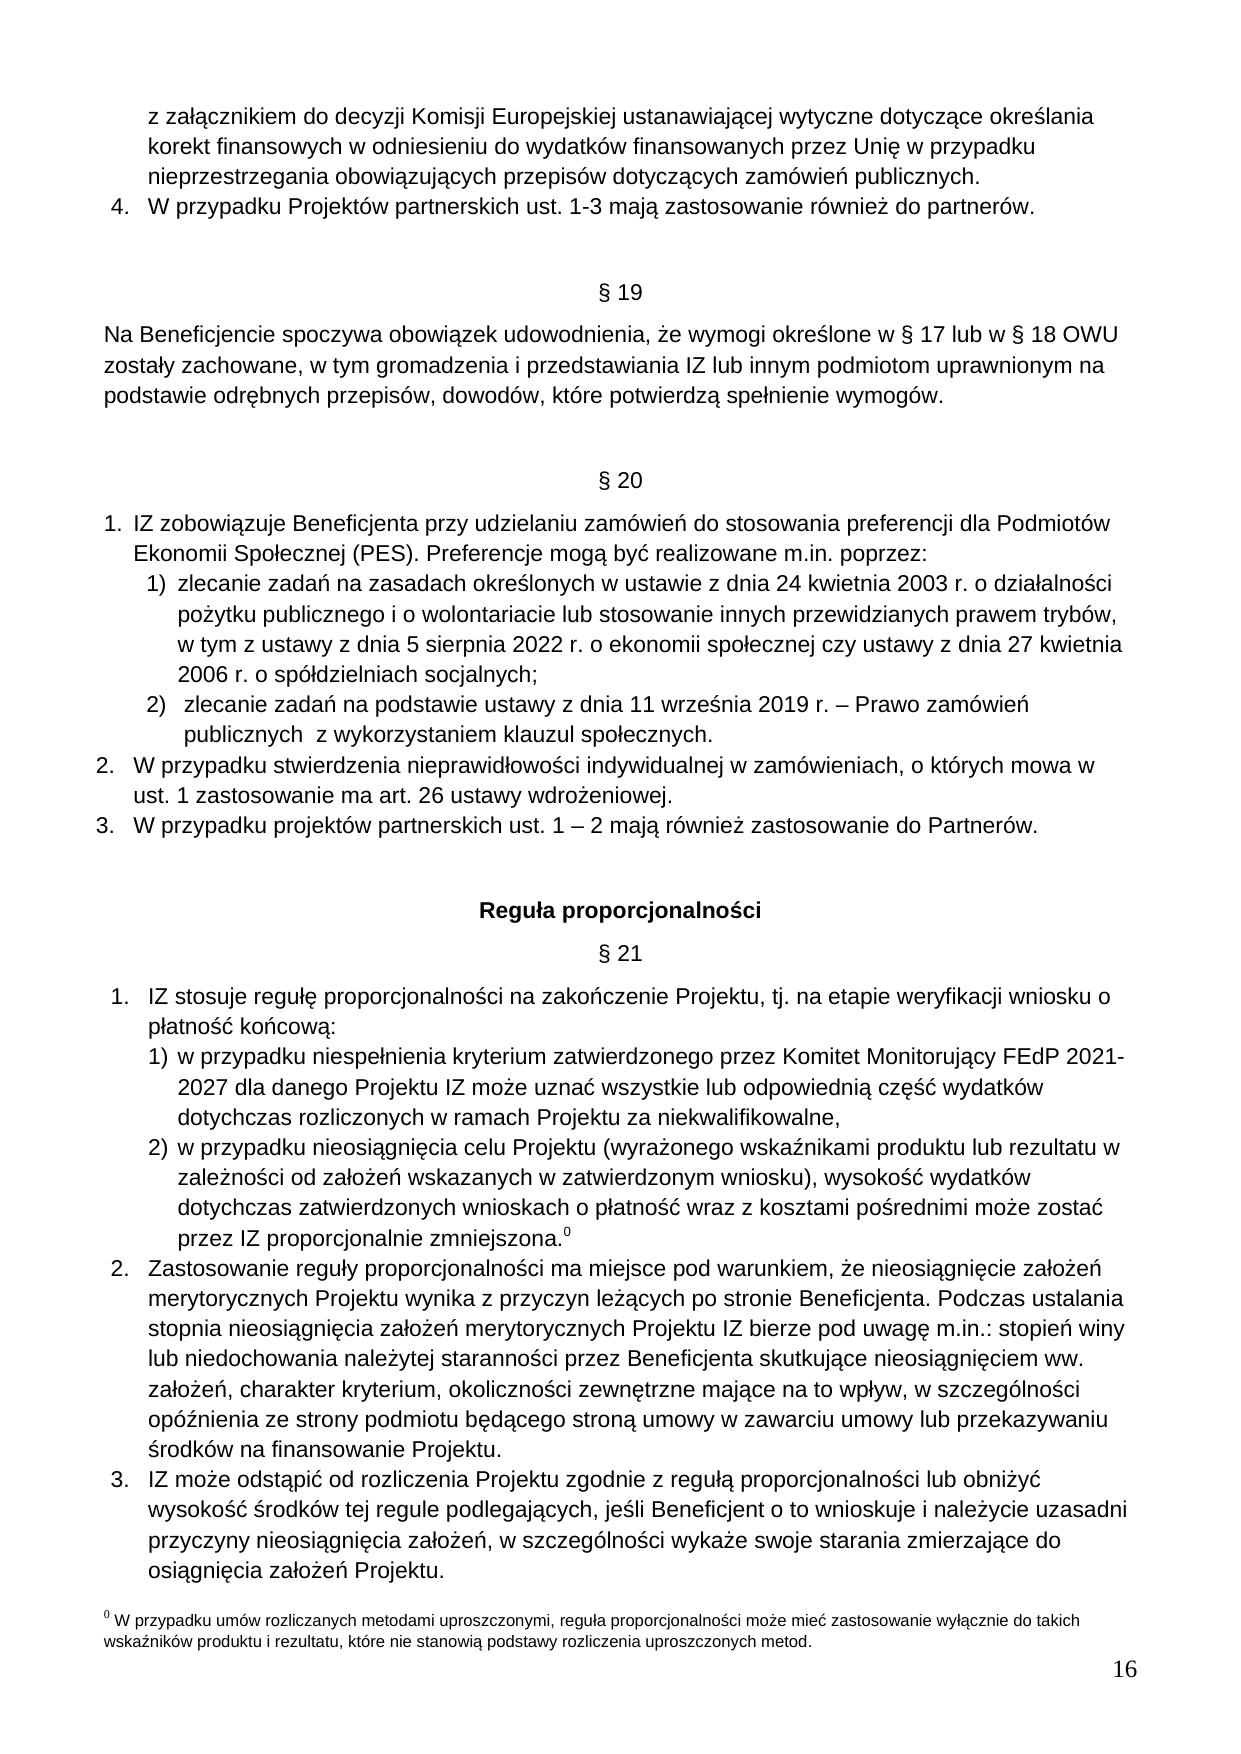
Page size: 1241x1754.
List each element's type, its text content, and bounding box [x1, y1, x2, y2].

list IZ może odstąpić od rozliczenia Projektu zgodnie z regułą proporcjonalności lub obniżyć wysokość środków tej regule podlegających, jeśli Beneficjent o to wnioskuje i należycie uzasadni przyczyny nieosiągnięcia założeń, w szczególności wykaże swoje starania zmierzające do osiągnięcia założeń Projektu. [110, 1466, 1137, 1583]
list w przypadku nieosiągnięcia celu Projektu (wyrażonego wskaźnikami produktu lub rezultatu w zależności od założeń wskazanych w zatwierdzonym wniosku), wysokość wydatków dotychczas zatwierdzonych wnioskach o płatność wraz z kosztami pośrednimi może zostać przez IZ proporcjonalnie zmniejszona. [148, 1134, 1137, 1251]
list w przypadku niespełnienia kryterium zatwierdzonego przez Komitet Monitorujący FEdP 2021-2027 dla danego Projektu IZ może uznać wszystkie lub odpowiednią część wydatków dotychczas rozliczonych w ramach Projektu za niekwalifikowalne, [148, 1043, 1137, 1130]
list IZ stosuje regułę proporcjonalności na zakończenie Projektu, tj. na etapie weryfikacji wniosku o płatność końcową: [110, 983, 1137, 1039]
text § 20 [103, 467, 1137, 493]
list W przypadku stwierdzenia nieprawidłowości indywidualnej w zamówieniach, o których mowa w ust. 1 zastosowanie ma art. 26 ustawy wdrożeniowej. [96, 752, 1137, 808]
text § 21 [103, 940, 1137, 966]
list W przypadku Projektów partnerskich ust. 1-3 mają zastosowanie również do partnerów. [111, 193, 1137, 219]
text Na Beneficjencie spoczywa obowiązek udowodnienia, że wymogi określone w § 17 lub w § 18 OWU zostały zachowane, w tym gromadzenia i przedstawiania IZ lub innym podmiotom uprawnionym na podstawie odrębnych przepisów, dowodów, które potwierdzą spełnienie wymogów. [103, 321, 1137, 408]
list W przypadku projektów partnerskich ust. 1 – 2 mają również zastosowanie do Partnerów. [96, 812, 1137, 838]
text Reguła proporcjonalności [103, 897, 1137, 924]
text § 19 [103, 279, 1137, 305]
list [111, 103, 1137, 189]
list zlecanie zadań na zasadach określonych w ustawie z dnia 24 kwietnia 2003 r. o działalności pożytku publicznego i o wolontariacie lub stosowanie innych przewidzianych prawem trybów, w tym z ustawy z dnia 5 sierpnia 2022 r. o ekonomii społecznej czy ustawy z dnia 27 kwietnia 2006 r. o spółdzielniach socjalnych; [146, 570, 1137, 687]
list zlecanie zadań na podstawie ustawy z dnia 11 września 2019 r. – Prawo zamówień publicznych z wykorzystaniem klauzul społecznych. [146, 691, 1137, 748]
list Zastosowanie reguły proporcjonalności ma miejsce pod warunkiem, że nieosiągnięcie założeń merytorycznych Projektu wynika z przyczyn leżących po stronie Beneficjenta. Podczas ustalania stopnia nieosiągnięcia założeń merytorycznych Projektu IZ bierze pod uwagę m.in.: stopień winy lub niedochowania należytej staranności przez Beneficjenta skutkujące nieosiągnięciem ww. założeń, charakter kryterium, okoliczności zewnętrzne mające na to wpływ, w szczególności opóźnienia ze strony podmiotu będącego stroną umowy w zawarciu umowy lub przekazywaniu środków na finansowanie Projektu. [110, 1255, 1137, 1462]
list IZ zobowiązuje Beneficjenta przy udzielaniu zamówień do stosowania preferencji dla Podmiotów Ekonomii Społecznej (PES). Preferencje mogą być realizowane m.in. poprzez: [103, 510, 1137, 566]
